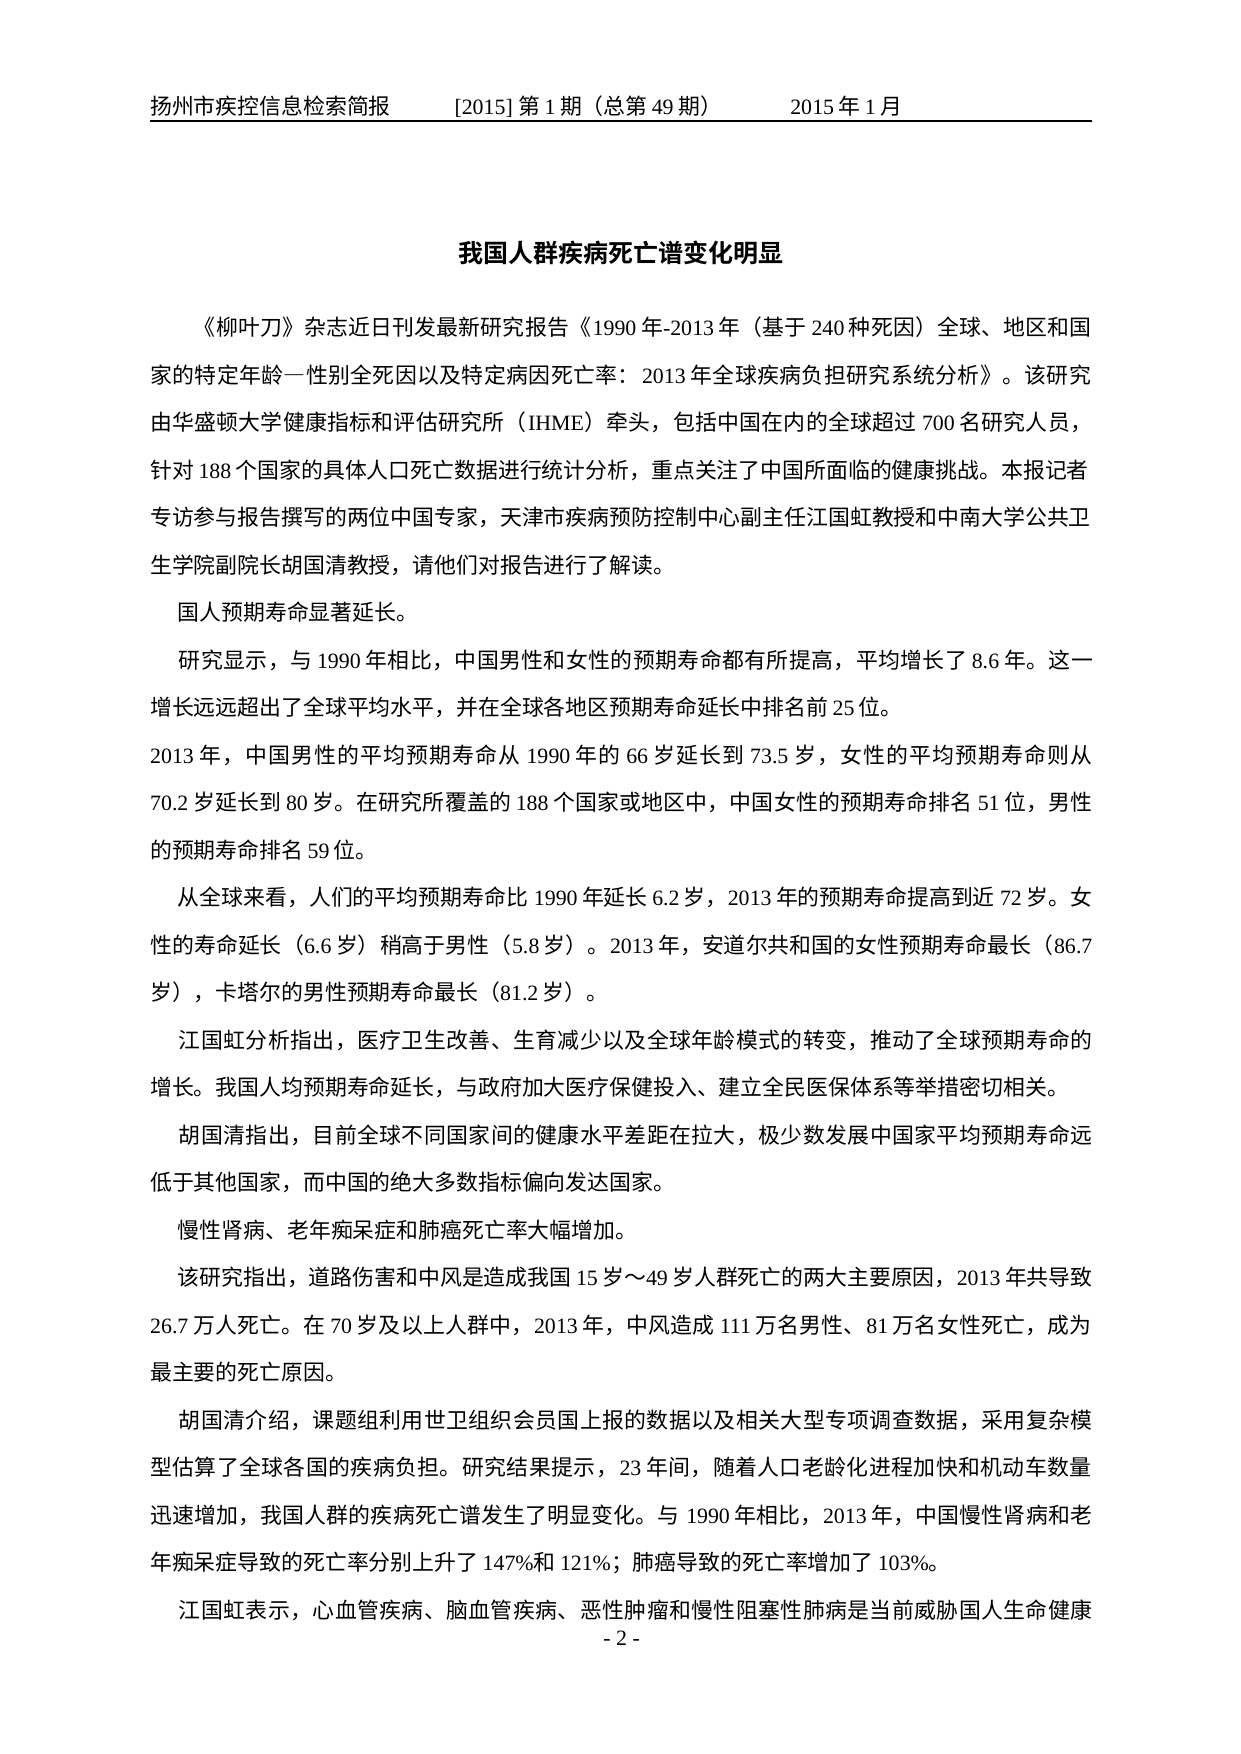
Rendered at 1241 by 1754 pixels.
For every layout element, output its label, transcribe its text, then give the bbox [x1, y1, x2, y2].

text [150, 310, 1092, 1624]
text 我国人群疾病死亡谱变化明显 [150, 229, 1092, 269]
